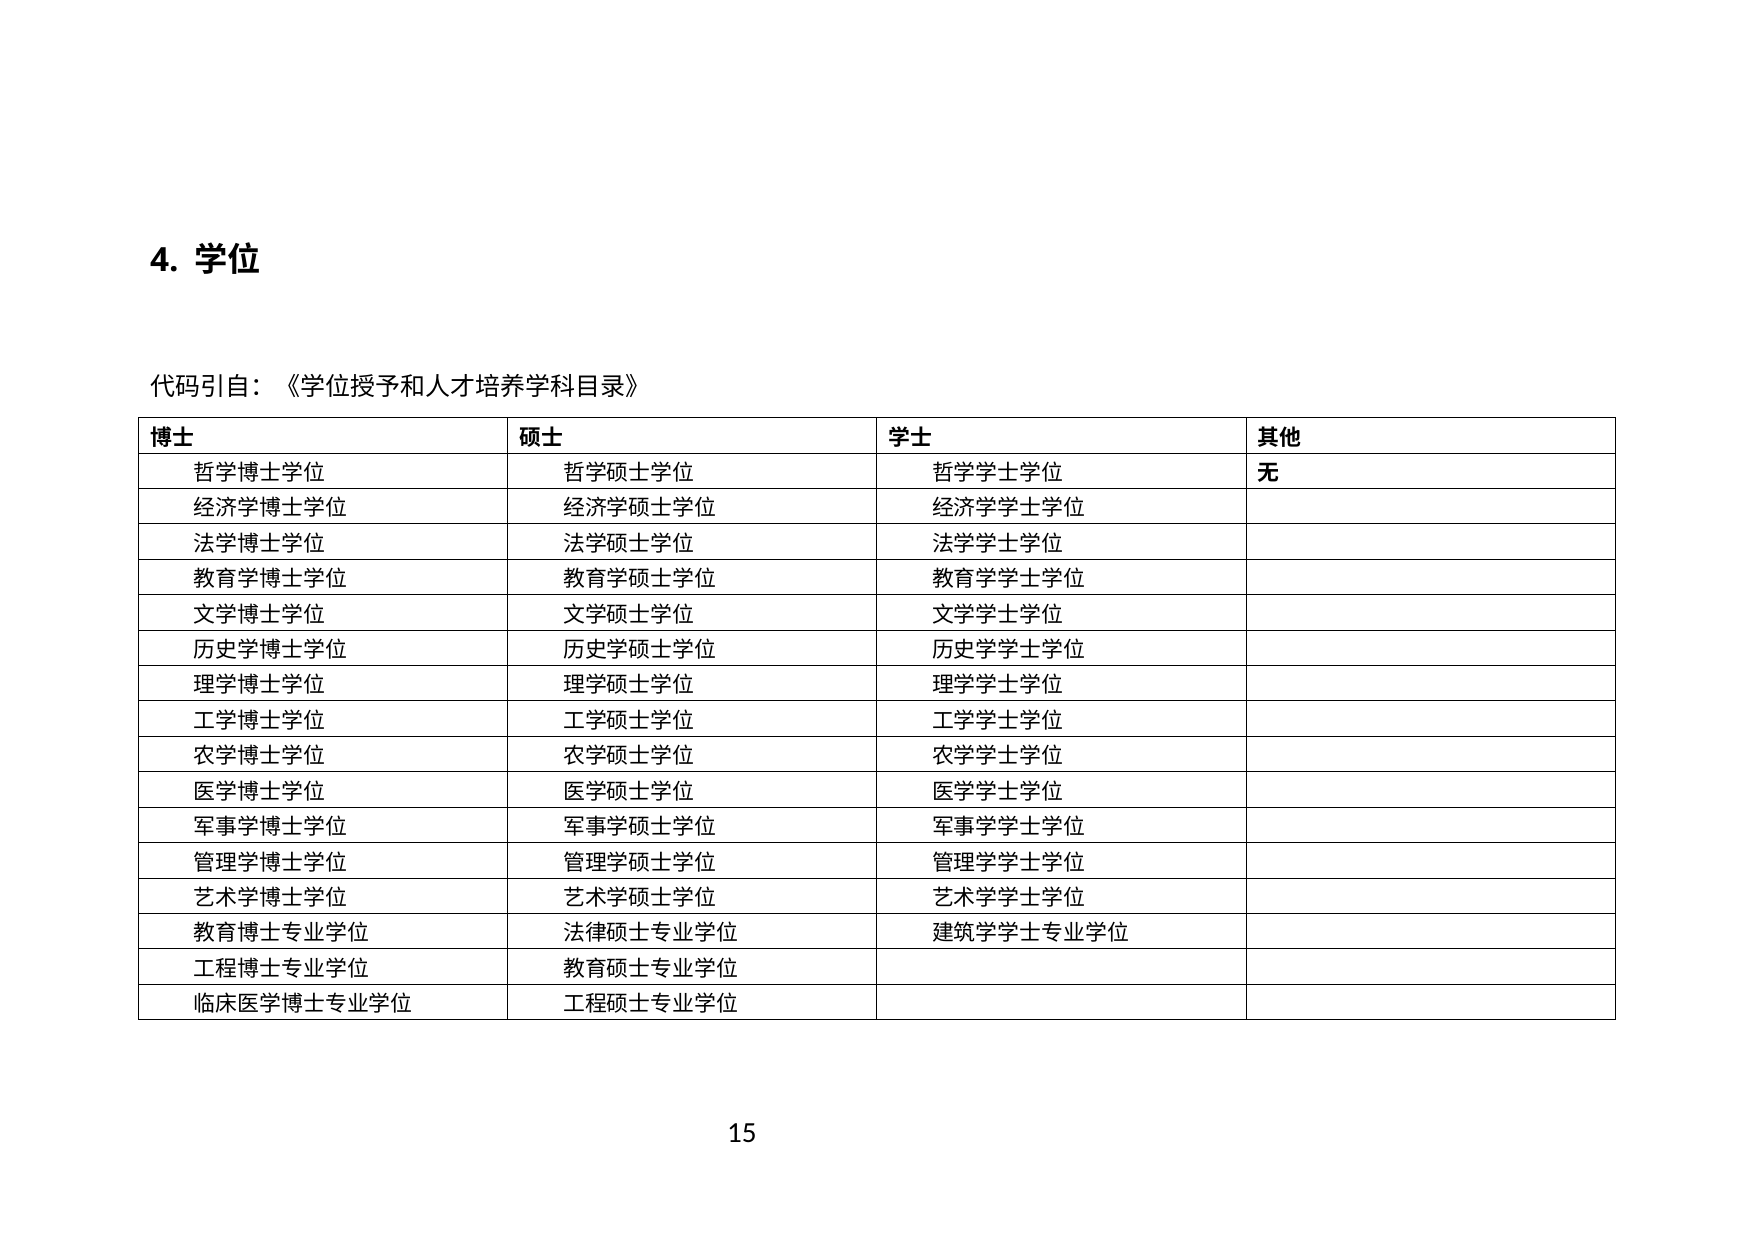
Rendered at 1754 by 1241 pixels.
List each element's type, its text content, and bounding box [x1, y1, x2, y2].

table_cell 工程硕士专业学位 [508, 985, 876, 1019]
table_cell [1247, 631, 1615, 665]
table_cell 理学学士学位 [877, 666, 1246, 700]
table_cell 军事学硕士学位 [508, 808, 876, 842]
table_cell 哲学硕士学位 [508, 454, 876, 488]
table_cell 法学硕士学位 [508, 524, 876, 559]
table_cell 教育学博士学位 [139, 560, 507, 594]
table_cell 历史学硕士学位 [508, 631, 876, 665]
table_cell [1247, 524, 1615, 559]
table_cell 工学学士学位 [877, 701, 1246, 736]
table_cell 工程博士专业学位 [139, 949, 507, 984]
table_cell 教育学硕士学位 [508, 560, 876, 594]
table_cell 历史学学士学位 [877, 631, 1246, 665]
table_cell 理学硕士学位 [508, 666, 876, 700]
table_cell 经济学博士学位 [139, 489, 507, 523]
table_cell [1247, 737, 1615, 771]
table_cell 无 [1247, 454, 1615, 488]
table_cell 理学博士学位 [139, 666, 507, 700]
table_cell 艺术学学士学位 [877, 879, 1246, 913]
table_cell 军事学学士学位 [877, 808, 1246, 842]
table_cell 医学博士学位 [139, 772, 507, 807]
table_header 学士 [877, 418, 1246, 452]
table_cell 教育硕士专业学位 [508, 949, 876, 984]
table_cell [1247, 949, 1615, 984]
table_cell [1247, 595, 1615, 629]
table_cell [1247, 560, 1615, 594]
table_cell 文学博士学位 [139, 595, 507, 629]
table_cell 农学博士学位 [139, 737, 507, 771]
table_cell 法学博士学位 [139, 524, 507, 559]
table_cell 农学硕士学位 [508, 737, 876, 771]
table_cell 法学学士学位 [877, 524, 1246, 559]
table_cell 医学硕士学位 [508, 772, 876, 807]
table_cell [1247, 701, 1615, 736]
table_header 博士 [139, 418, 507, 452]
table_cell [1247, 808, 1615, 842]
table_cell 工学硕士学位 [508, 701, 876, 736]
table_cell 哲学学士学位 [877, 454, 1246, 488]
table_cell 艺术学博士学位 [139, 879, 507, 913]
table_cell [1247, 843, 1615, 877]
table_cell 教育博士专业学位 [139, 914, 507, 948]
text 代码引自：《学位授予和人才培养学科目录》 [150, 352, 1604, 417]
table_header 硕士 [508, 418, 876, 452]
table_cell 工学博士学位 [139, 701, 507, 736]
table_cell 临床医学博士专业学位 [139, 985, 507, 1019]
table_cell 建筑学学士专业学位 [877, 914, 1246, 948]
table_cell 农学学士学位 [877, 737, 1246, 771]
table_cell 经济学硕士学位 [508, 489, 876, 523]
table_cell [1247, 666, 1615, 700]
table_cell 军事学博士学位 [139, 808, 507, 842]
subtitle 学位 [150, 225, 1604, 290]
table_cell [1247, 772, 1615, 807]
table_cell [1247, 985, 1615, 1019]
table_cell 管理学学士学位 [877, 843, 1246, 877]
table_cell 艺术学硕士学位 [508, 879, 876, 913]
table_cell 文学硕士学位 [508, 595, 876, 629]
table_cell 哲学博士学位 [139, 454, 507, 488]
table_cell 教育学学士学位 [877, 560, 1246, 594]
table_cell 历史学博士学位 [139, 631, 507, 665]
table_cell [877, 985, 1246, 1019]
table_cell 管理学硕士学位 [508, 843, 876, 877]
table_cell 医学学士学位 [877, 772, 1246, 807]
table_cell 法律硕士专业学位 [508, 914, 876, 948]
table_cell [1247, 879, 1615, 913]
table_cell [877, 949, 1246, 984]
table_cell 管理学博士学位 [139, 843, 507, 877]
table_cell [1247, 489, 1615, 523]
table_cell 经济学学士学位 [877, 489, 1246, 523]
table_header 其他 [1247, 418, 1615, 452]
table_cell 文学学士学位 [877, 595, 1246, 629]
table_cell [1247, 914, 1615, 948]
